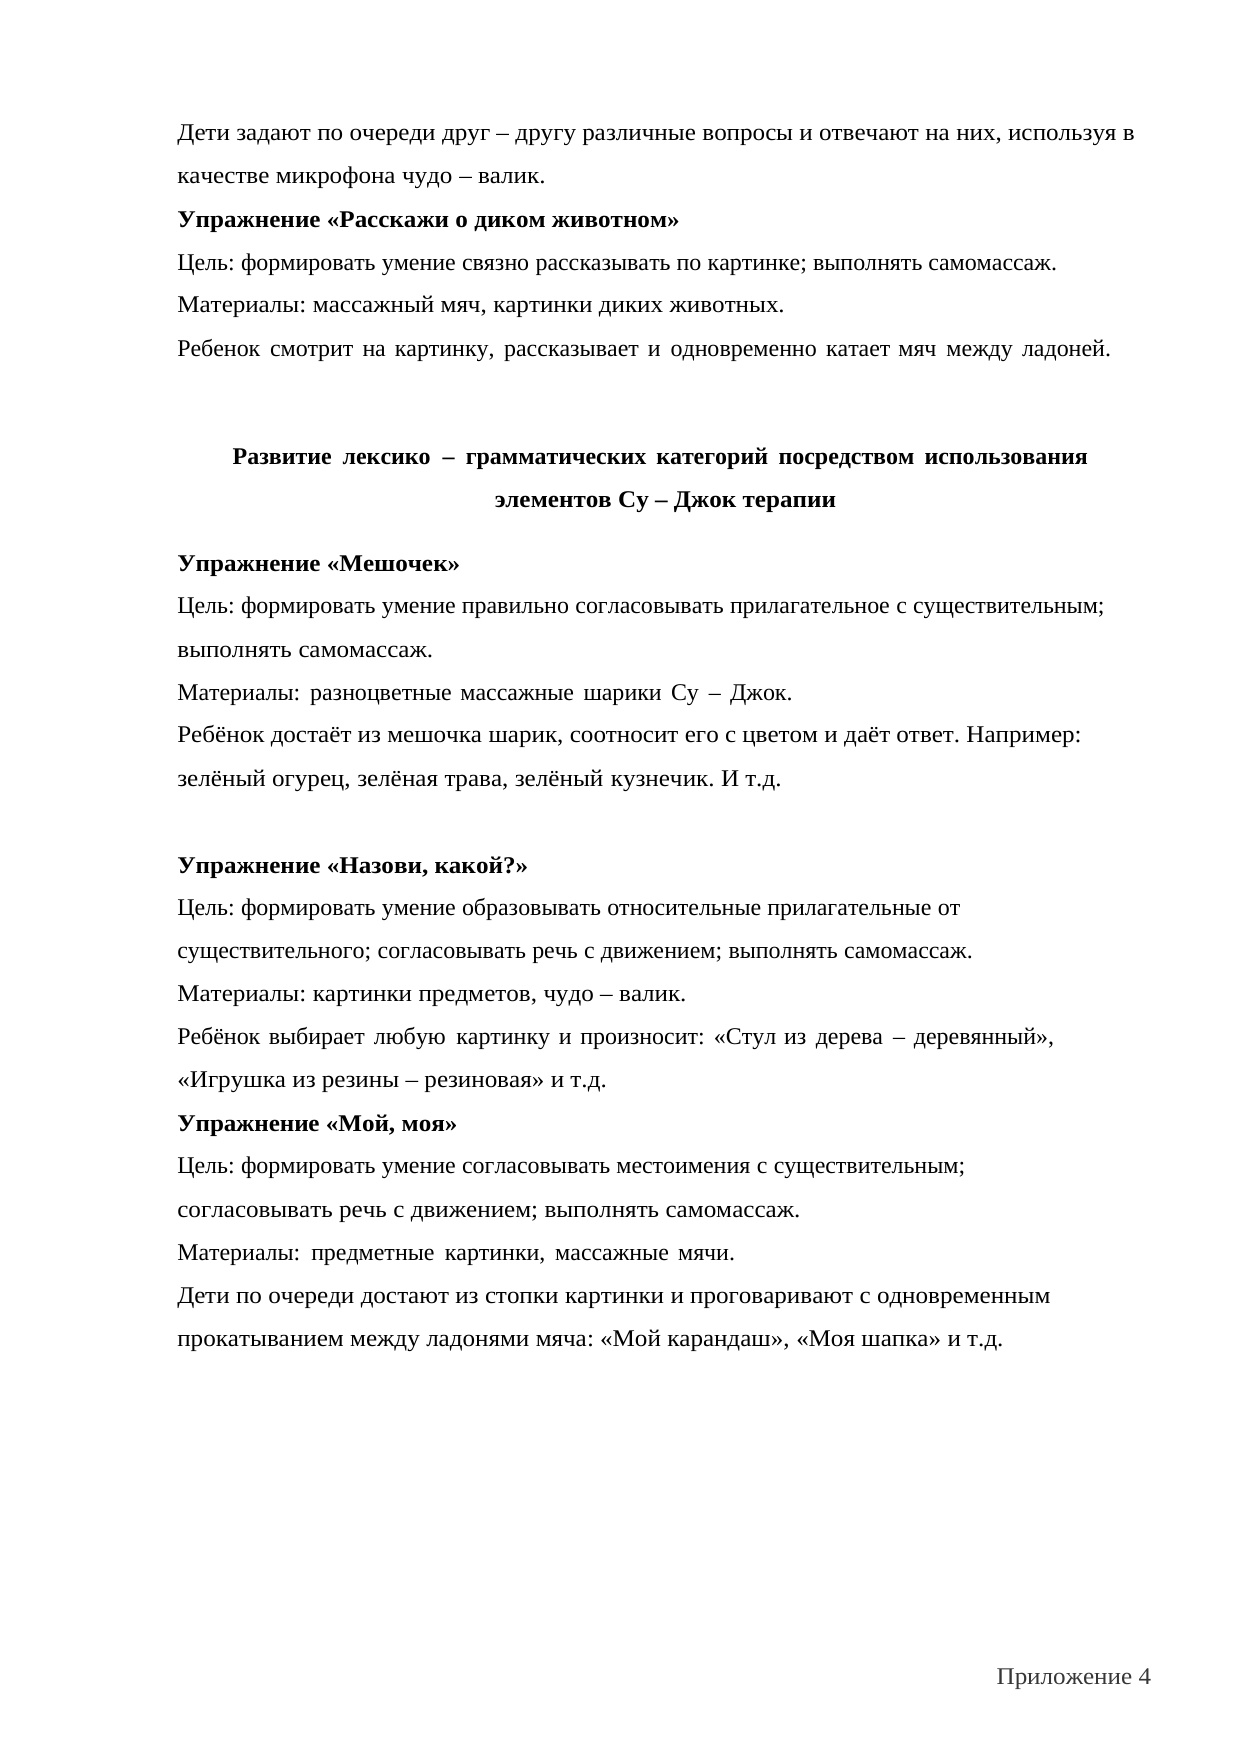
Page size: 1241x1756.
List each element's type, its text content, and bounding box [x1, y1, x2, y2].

text «Игрушка из резины – резиновая» и т.д. [177, 1065, 1223, 1093]
text Материалы: предметные картинки, массажные мячи. [177, 1239, 1223, 1265]
text Цель: формировать умение образовывать относительные прилагательные от существительного; согласовывать речь с движением; выполнять самомассаж. Материалы: картинки предметов, чудо – валик. [177, 893, 1029, 1007]
subtitle Упражнение «Назови, какой?» [177, 851, 1223, 879]
subtitle Упражнение «Мой, моя» [177, 1109, 1223, 1137]
text Ребенок смотрит на картинку, рассказывает и одновременно катает мяч между ладоней. [177, 334, 1223, 362]
text Материалы: разноцветные массажные шарики Су – Джок. [177, 678, 1223, 705]
text Ребёнок достаёт из мешочка шарик, соотносит его с цветом и даёт ответ. Например: зелёный огурец, зелёная трава, зелёный кузнечик. И т.д. [177, 721, 1150, 792]
text Упражнение «Мешочек» [177, 549, 1223, 577]
subtitle Развитие лексико – грамматических категорий посредством использования элементов Су – Джок терапии [232, 442, 1150, 512]
text Цель: формировать умение правильно согласовывать прилагательное с существительным; выполнять самомассаж. [177, 591, 1150, 663]
subtitle Упражнение «Расскажи о диком животном» [177, 205, 1223, 232]
text Ребёнок выбирает любую картинку и произносит: «Стул из дерева – деревянный», [177, 1022, 1223, 1050]
text Цель: формировать умение согласовывать местоимения с существительным; согласовывать речь с движением; выполнять самомассаж. [177, 1152, 1029, 1223]
text Приложение 4 [17, 1662, 1151, 1689]
text Цель: формировать умение связно рассказывать по картинке; выполнять самомассаж. Материалы: массажный мяч, картинки диких животных. [177, 248, 1150, 318]
text Дети задают по очереди друг – другу различные вопросы и отвечают на них, используя в качестве микрофона чудо – валик. [177, 118, 1150, 189]
text Дети по очереди достают из стопки картинки и проговаривают с одновременным прокатыванием между ладонями мяча: «Мой карандаш», «Моя шапка» и т.д. [177, 1281, 1150, 1352]
